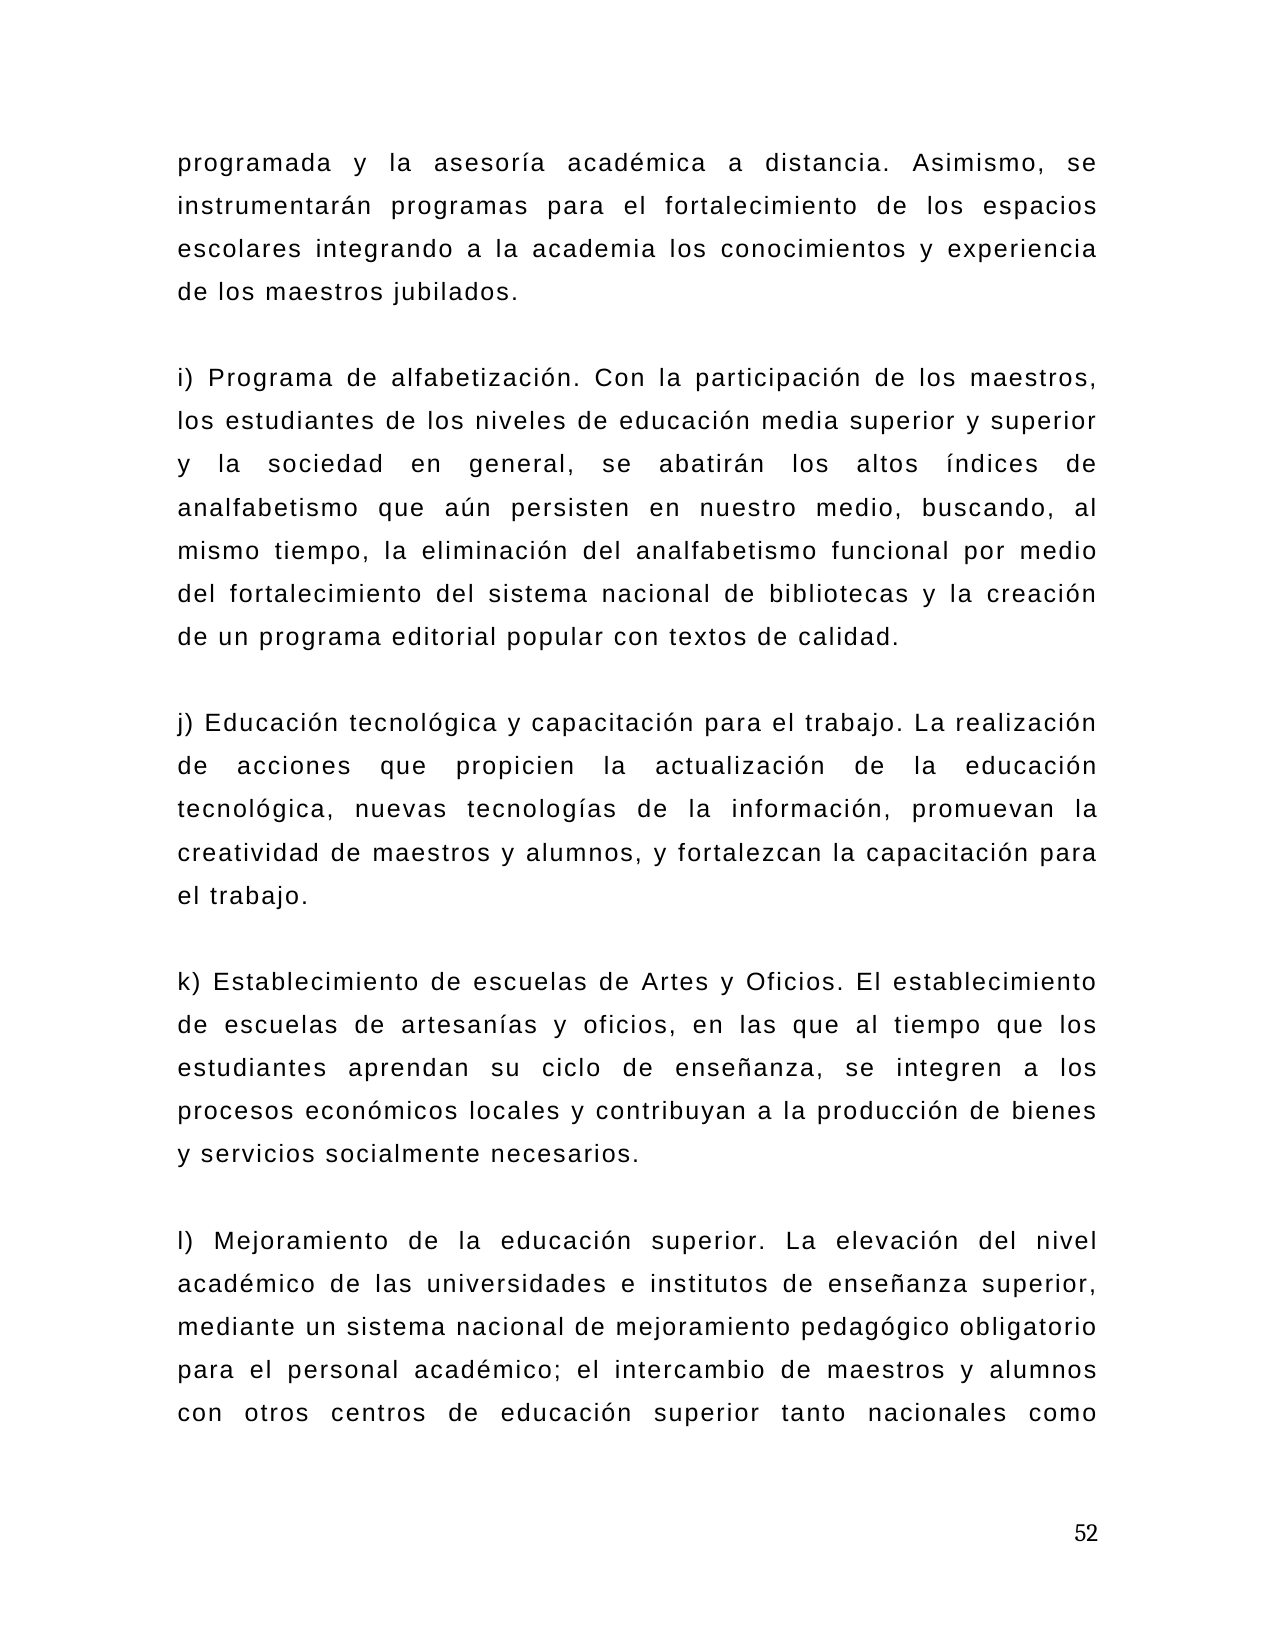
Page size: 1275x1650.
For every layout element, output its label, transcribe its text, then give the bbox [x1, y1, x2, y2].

text i) Programa de alfabetización. Con la participación de los maestros, los estudiantes de los niveles de educación media superior y superior y la sociedad en general, se abatirán los altos índices de analfabetismo que aún persisten en nuestro medio, buscando, al mismo tiempo, la eliminación del analfabetismo funcional por medio del fortalecimiento del sistema nacional de bibliotecas y la creación de un programa editorial popular con textos de calidad. [177, 363, 1098, 651]
text k) Establecimiento de escuelas de Artes y Oficios. El establecimiento de escuelas de artesanías y oficios, en las que al tiempo que los estudiantes aprendan su ciclo de enseñanza, se integren a los procesos económicos locales y contribuyan a la producción de bienes y servicios socialmente necesarios. [177, 967, 1098, 1168]
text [177, 1226, 1098, 1427]
text j) Educación tecnológica y capacitación para el trabajo. La realización de acciones que propicien la actualización de la educación tecnológica, nuevas tecnologías de la información, promuevan la creatividad de maestros y alumnos, y fortalezcan la capacitación para el trabajo. [177, 708, 1098, 909]
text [177, 148, 1098, 306]
